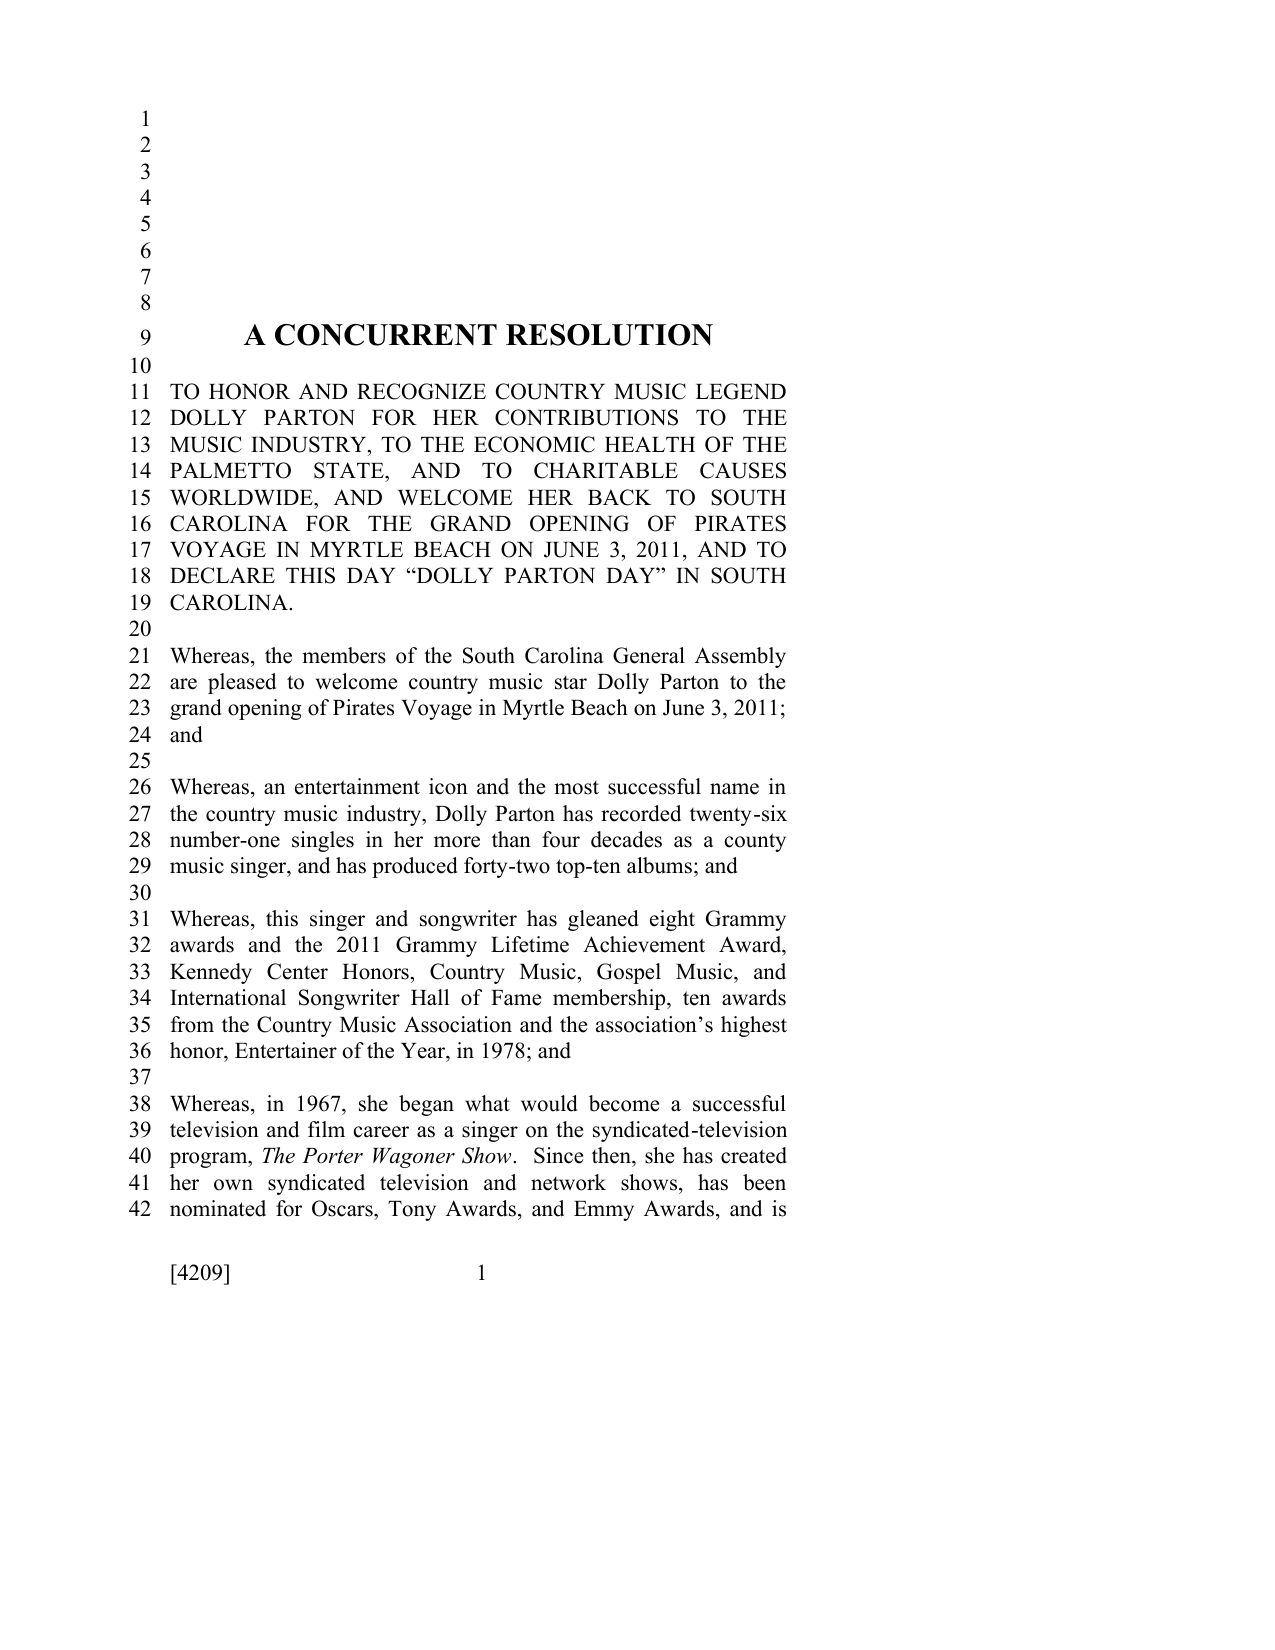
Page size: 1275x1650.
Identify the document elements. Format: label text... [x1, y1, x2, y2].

text Whereas, this singer and songwriter has gleaned eight Grammy awards and the 2011 Grammy Lifetime Achievement Award, Kennedy Center Honors, Country Music, Gospel Music, and International Songwriter Hall of Fame membership, ten awards from the Country Music Association and the association’s highest honor, Entertainer of the Year, in 1978; and [169, 905, 787, 1063]
text TO HONOR AND RECOGNIZE COUNTRY MUSIC LEGEND DOLLY PARTON FOR HER CONTRIBUTIONS TO THE MUSIC INDUSTRY, TO THE ECONOMIC HEALTH OF THE PALMETTO STATE, AND TO CHARITABLE CAUSES WORLDWIDE, AND WELCOME HER BACK TO SOUTH CAROLINA FOR THE GRAND OPENING OF PIRATES VOYAGE IN MYRTLE BEACH ON JUNE 3, 2011, AND TO DECLARE THIS DAY “DOLLY PARTON DAY” IN SOUTH CAROLINA. [169, 378, 787, 615]
text Whereas, an entertainment icon and the most successful name in the country music industry, Dolly Parton has recorded twenty-six number-one singles in her more than four decades as a county music singer, and has produced forty-two top-ten albums; and [169, 773, 787, 879]
text A CONCURRENT RESOLUTION [169, 316, 787, 352]
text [169, 1090, 787, 1221]
text Whereas, the members of the South Carolina General Assembly are pleased to welcome country music star Dolly Parton to the grand opening of Pirates Voyage in Myrtle Beach on June 3, 2011; and [169, 642, 787, 747]
